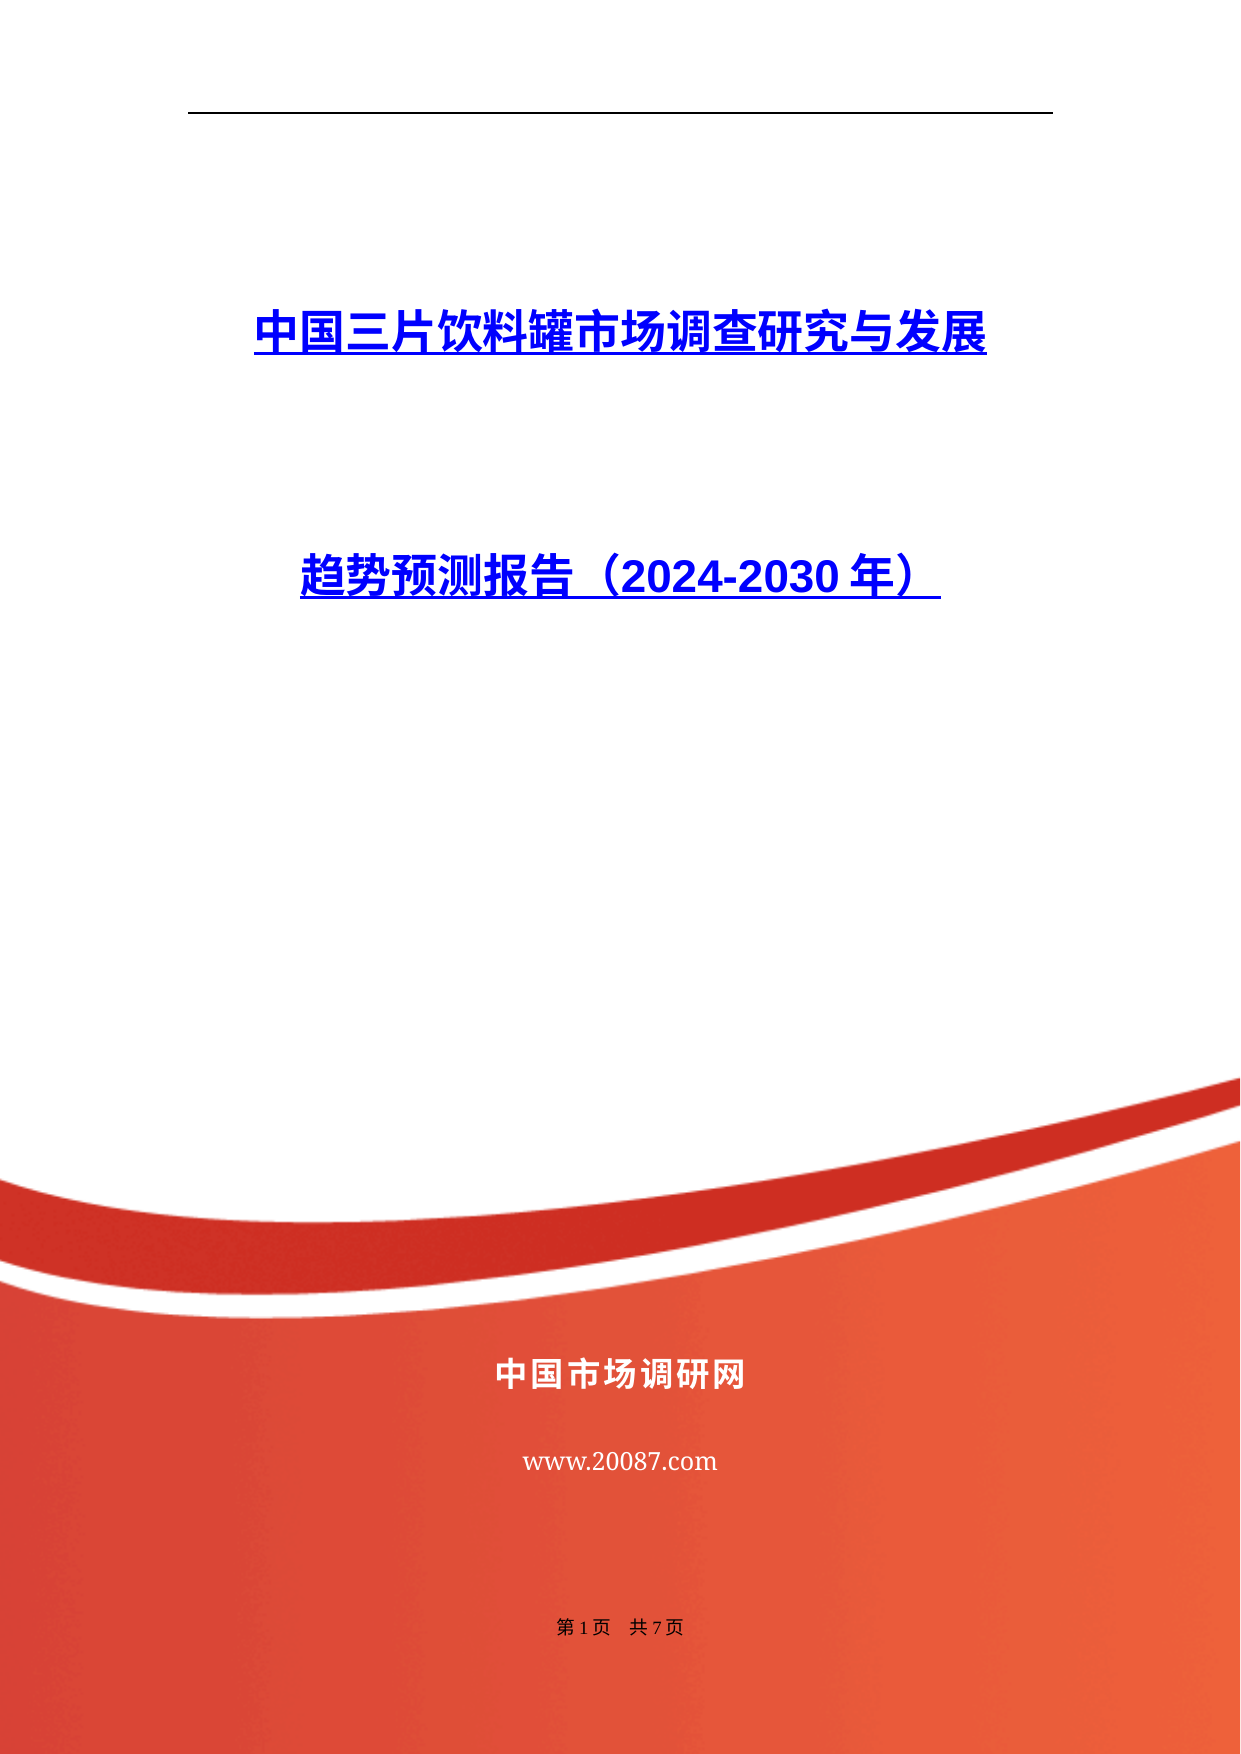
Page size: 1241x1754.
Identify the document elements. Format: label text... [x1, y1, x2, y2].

picture [0, 1006, 1241, 1754]
text www.20087.com [187, 1428, 1053, 1493]
table_header 中国三片饮料罐市场调查研究与发展趋势预测报告（2024-2030年） [188, 207, 1053, 773]
subtitle 中国市场调研网 [187, 1339, 1053, 1404]
